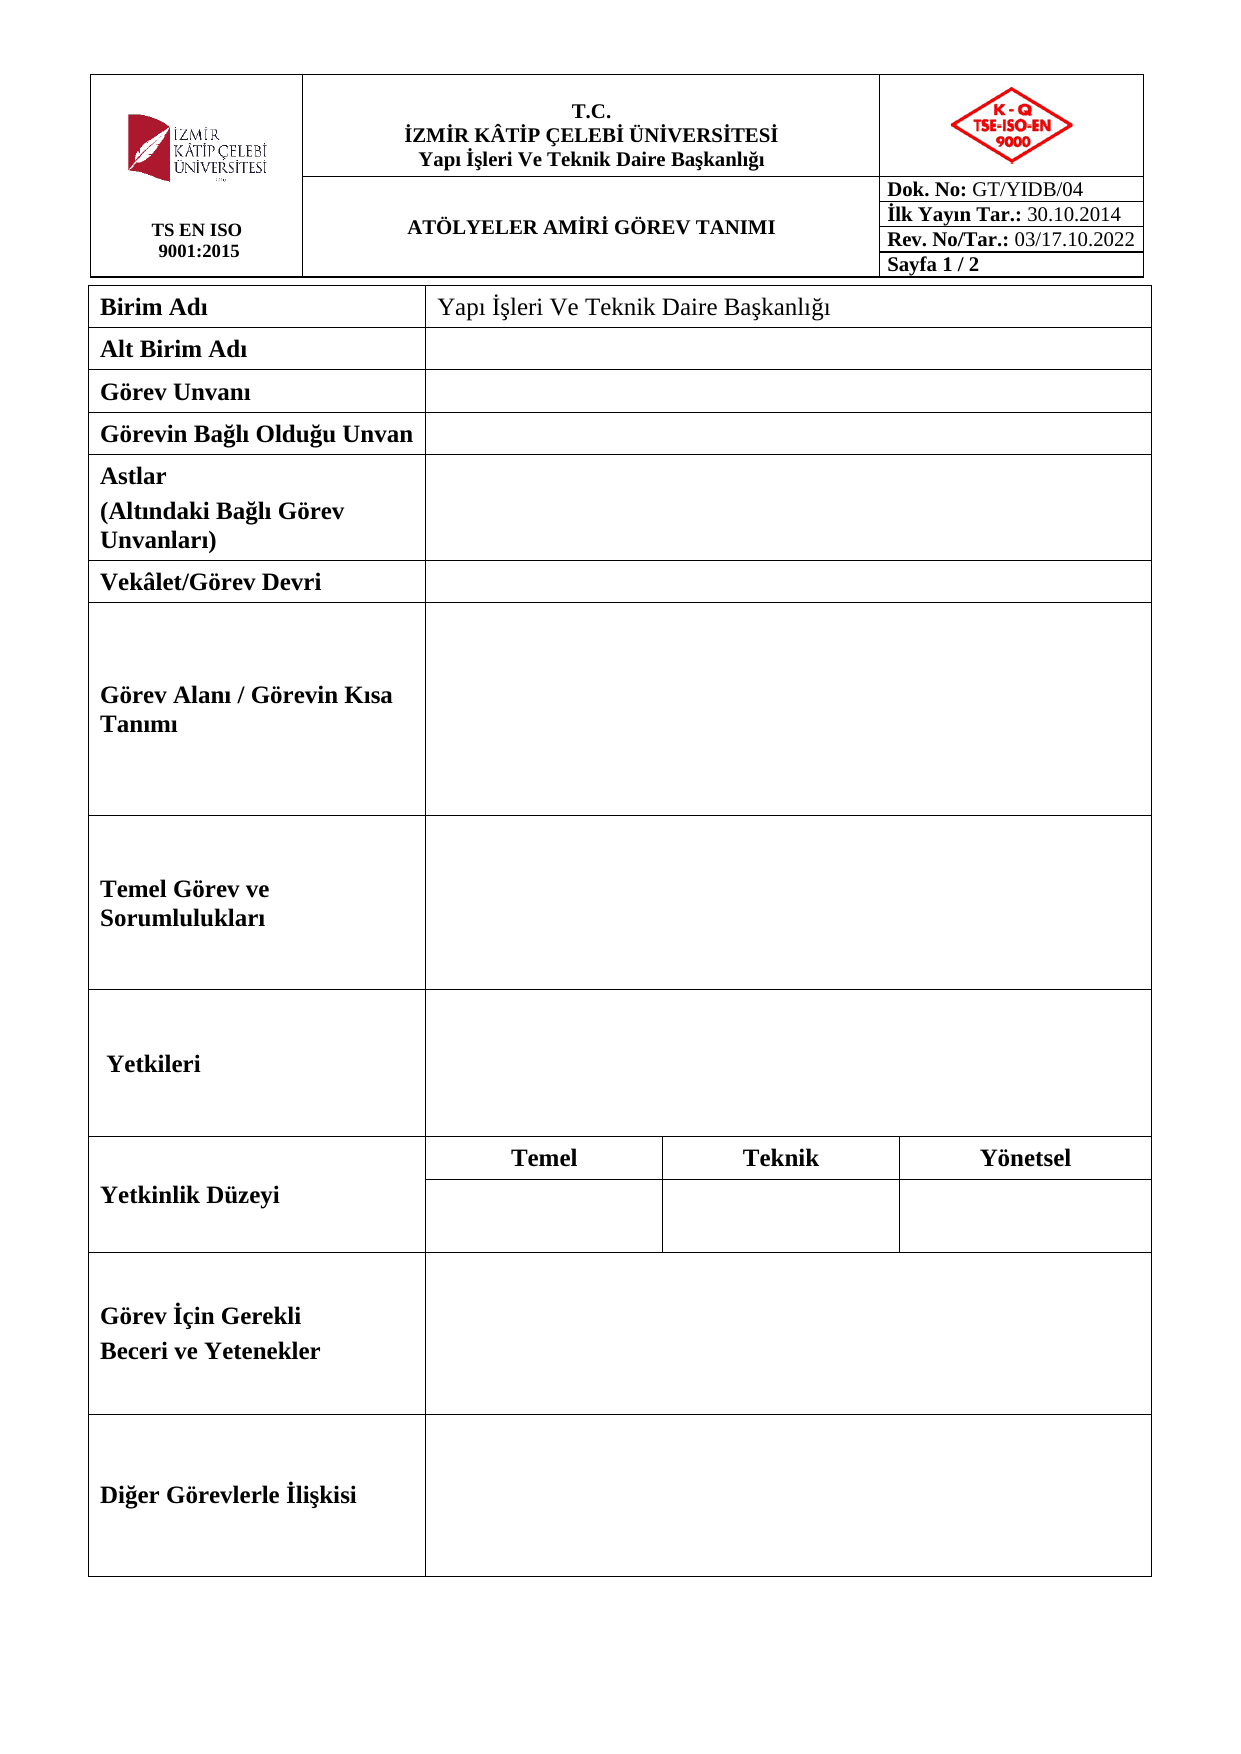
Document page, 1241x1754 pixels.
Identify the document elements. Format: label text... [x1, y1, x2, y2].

table_cell Görev İçin Gerekli Beceri ve Yetenekler [89, 1253, 425, 1413]
table_cell Vekâlet/Görev Devri [89, 561, 425, 602]
table_header Birim Adı [89, 286, 425, 327]
table_header Yapı İşleri Ve Teknik Daire Başkanlığı [426, 286, 1151, 327]
picture [114, 103, 284, 198]
table_cell [426, 413, 1151, 454]
table_cell Alt Birim Adı [89, 328, 425, 369]
table_cell [426, 1415, 1151, 1576]
table_cell Görev Alanı / Görevin Kısa Tanımı [89, 603, 425, 815]
table_cell [663, 1180, 899, 1252]
picture [950, 87, 1073, 164]
table_cell Diğer Görevlerle İlişkisi [89, 1415, 425, 1576]
table_cell [426, 816, 1151, 989]
table_cell [426, 1180, 662, 1252]
table_cell Yönetsel [900, 1137, 1151, 1178]
table_cell [426, 603, 1151, 815]
table_cell Temel Görev ve Sorumlulukları [89, 816, 425, 989]
table_cell [426, 455, 1151, 560]
table_cell Görev Unvanı [89, 370, 425, 412]
table_cell [426, 1253, 1151, 1413]
table_cell Görevin Bağlı Olduğu Unvan [89, 413, 425, 454]
table_cell [426, 370, 1151, 412]
table_cell Astlar (Altındaki Bağlı Görev Unvanları) [89, 455, 425, 560]
table_cell Yetkinlik Düzeyi [89, 1137, 425, 1252]
table_cell [426, 561, 1151, 602]
table_cell Yetkileri [89, 990, 425, 1136]
table_cell [900, 1180, 1151, 1252]
table_cell [426, 990, 1151, 1136]
table_cell [426, 328, 1151, 369]
table_cell Temel [426, 1137, 662, 1178]
table_cell Teknik [663, 1137, 899, 1178]
